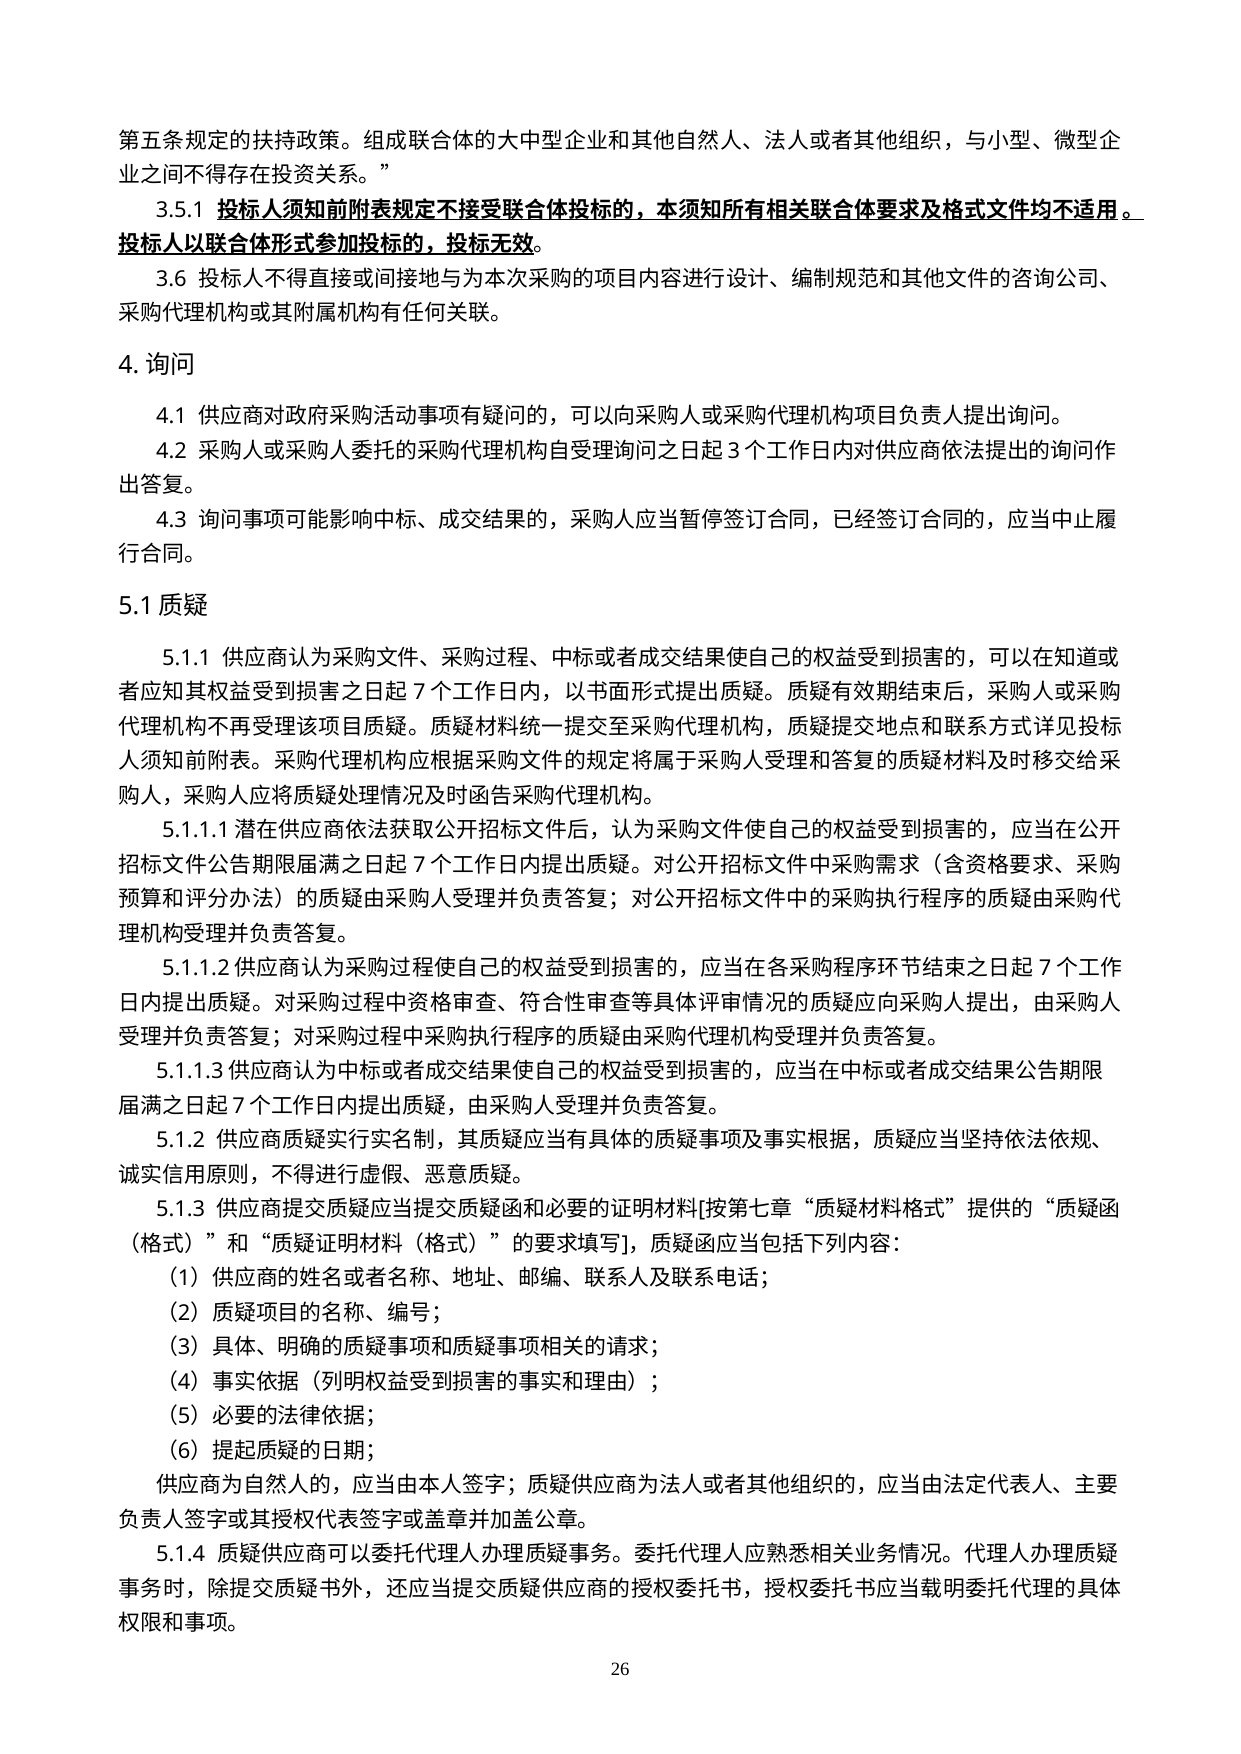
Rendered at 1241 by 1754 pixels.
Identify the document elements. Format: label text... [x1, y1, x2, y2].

text 5.1质疑 [118, 569, 1122, 638]
text （1）供应商的姓名或者名称、地址、邮编、联系人及联系电话； [118, 1259, 1122, 1293]
text 供应商为自然人的，应当由本人签字；质疑供应商为法人或者其他组织的，应当由法定代表人、主要负责人签字或其授权代表签字或盖章并加盖公章。 [118, 1466, 1122, 1535]
text （2）质疑项目的名称、编号； [118, 1293, 1122, 1328]
text （3）具体、明确的质疑事项和质疑事项相关的请求； [118, 1328, 1122, 1362]
text （5）必要的法律依据； [118, 1397, 1122, 1431]
text 5.1.4 质疑供应商可以委托代理人办理质疑事务。委托代理人应熟悉相关业务情况。代理人办理质疑事务时，除提交质疑书外，还应当提交质疑供应商的授权委托书，授权委托书应当载明委托代理的具体权限和事项。 [118, 1535, 1122, 1638]
text 5.1.1 供应商认为采购文件、采购过程、中标或者成交结果使自己的权益受到损害的，可以在知道或者应知其权益受到损害之日起7个工作日内，以书面形式提出质疑。质疑有效期结束后，采购人或采购代理机构不再受理该项目质疑。质疑材料统一提交至采购代理机构，质疑提交地点和联系方式详见投标人须知前附表。采购代理机构应根据采购文件的规定将属于采购人受理和答复的质疑材料及时移交给采购人，采购人应将质疑处理情况及时函告采购代理机构。 [118, 638, 1122, 811]
text 5.1.1.3供应商认为中标或者成交结果使自己的权益受到损害的，应当在中标或者成交结果公告期限届满之日起7个工作日内提出质疑，由采购人受理并负责答复。 [118, 1052, 1122, 1121]
text 4.1 供应商对政府采购活动事项有疑问的，可以向采购人或采购代理机构项目负责人提出询问。 [118, 397, 1122, 432]
text 4.3 询问事项可能影响中标、成交结果的，采购人应当暂停签订合同，已经签订合同的，应当中止履行合同。 [118, 501, 1122, 569]
text 4.2 采购人或采购人委托的采购代理机构自受理询问之日起3个工作日内对供应商依法提出的询问作出答复。 [118, 432, 1122, 501]
text 4. 询问 [118, 328, 1122, 397]
text 5.1.3 供应商提交质疑应当提交质疑函和必要的证明材料[按第七章“质疑材料格式”提供的“质疑函（格式）”和“质疑证明材料（格式）”的要求填写]，质疑函应当包括下列内容： [118, 1190, 1122, 1259]
text 3.6 投标人不得直接或间接地与为本次采购的项目内容进行设计、编制规范和其他文件的咨询公司、采购代理机构或其附属机构有任何关联。 [118, 259, 1122, 328]
text 5.1.1.1潜在供应商依法获取公开招标文件后，认为采购文件使自己的权益受到损害的，应当在公开招标文件公告期限届满之日起7个工作日内提出质疑。对公开招标文件中采购需求（含资格要求、采购预算和评分办法）的质疑由采购人受理并负责答复；对公开招标文件中的采购执行程序的质疑由采购代理机构受理并负责答复。 [118, 811, 1122, 949]
text 3.5.1 投标人须知前附表规定不接受联合体投标的，本须知所有相关联合体要求及格式文件均不适用。投标人以联合体形式参加投标的，投标无效。 [118, 190, 1122, 259]
text （6）提起质疑的日期； [118, 1431, 1122, 1466]
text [118, 121, 1122, 190]
text 5.1.2 供应商质疑实行实名制，其质疑应当有具体的质疑事项及事实根据，质疑应当坚持依法依规、诚实信用原则，不得进行虚假、恶意质疑。 [118, 1121, 1122, 1190]
text 5.1.1.2供应商认为采购过程使自己的权益受到损害的，应当在各采购程序环节结束之日起7个工作日内提出质疑。对采购过程中资格审查、符合性审查等具体评审情况的质疑应向采购人提出，由采购人受理并负责答复；对采购过程中采购执行程序的质疑由采购代理机构受理并负责答复。 [118, 949, 1122, 1052]
text （4）事实依据（列明权益受到损害的事实和理由）； [118, 1362, 1122, 1397]
